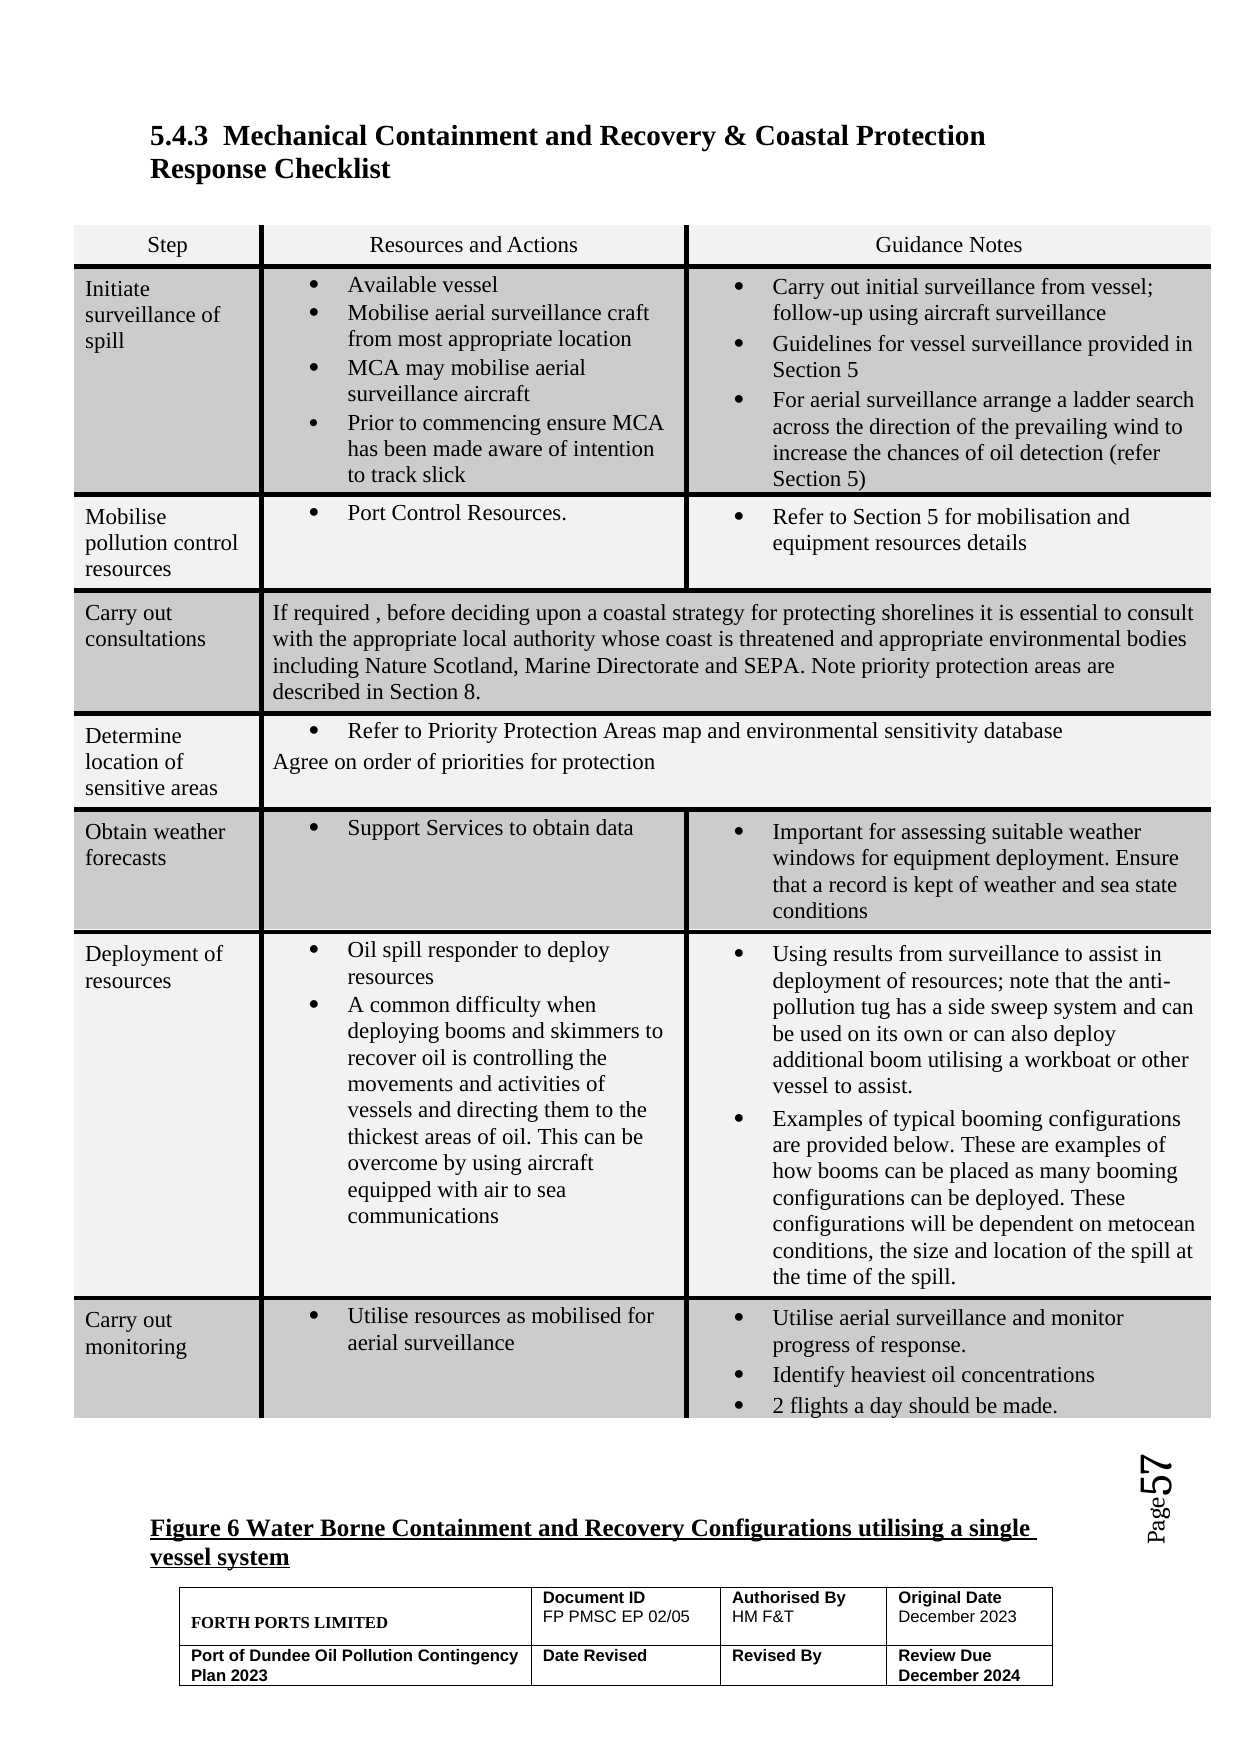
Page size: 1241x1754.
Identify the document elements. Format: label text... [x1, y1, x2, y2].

table_cell Refer to Section 5 for mobilisation and equipment resources details [689, 497, 1211, 588]
table_cell Support Services to obtain data [264, 812, 684, 929]
table_cell Deployment of resources [74, 934, 259, 1296]
table_cell If required , before deciding upon a coastal strategy for protecting shorelines it is essential to consult with the appropriate local authority whose coast is threatened and appropriate environmental bodies including Nature Scotland, Marine Directorate and SEPA. Note priority protection areas are described in Section 8. [264, 593, 1211, 711]
table_cell Utilise resources as mobilised for aerial surveillance [264, 1300, 684, 1418]
table_cell Carry out initial surveillance from vessel; follow-up using aircraft surveillance Guidelines for vessel surveillance provided in Section 5 For aerial surveillance arrange a ladder search across the direction of the prevailing wind to increase the chances of oil detection (refer Section 5) [689, 269, 1211, 492]
table_cell Important for assessing suitable weather windows for equipment deployment. Ensure that a record is kept of weather and sea state conditions [689, 812, 1211, 929]
table_cell Determine location of sensitive areas [74, 716, 259, 807]
table_cell Available vessel Mobilise aerial surveillance craft from most appropriate location MCA may mobilise aerial surveillance aircraft Prior to commencing ensure MCA has been made aware of intention to track slick [264, 269, 684, 492]
table_cell Carry out monitoring [74, 1300, 259, 1418]
table_cell Port Control Resources. [264, 497, 684, 588]
table_header Step [74, 225, 259, 264]
table_cell Carry out consultations [74, 593, 259, 711]
table_cell Initiate surveillance of spill [74, 269, 259, 492]
table_header Guidance Notes [689, 225, 1211, 264]
subtitle 5.4.3 Mechanical Containment and Recovery & Coastal Protection Response Checklist [150, 118, 1092, 185]
text Figure 6 Water Borne Containment and Recovery Configurations utilising a single vessel system [150, 1513, 1092, 1571]
table_cell Utilise aerial surveillance and monitor progress of response. Identify heaviest oil concentrations 2 flights a day should be made. [689, 1300, 1211, 1418]
table_cell Refer to Priority Protection Areas map and environmental sensitivity database Agree on order of priorities for protection [264, 716, 1211, 807]
table_cell Oil spill responder to deploy resources A common difficulty when deploying booms and skimmers to recover oil is controlling the movements and activities of vessels and directing them to the thickest areas of oil. This can be overcome by using aircraft equipped with air to sea communications [264, 934, 684, 1296]
table_cell Using results from surveillance to assist in deployment of resources; note that the anti-pollution tug has a side sweep system and can be used on its own or can also deploy additional boom utilising a workboat or other vessel to assist. Examples of typical booming configurations are provided below. These are examples of how booms can be placed as many booming configurations can be deployed. These configurations will be dependent on metocean conditions, the size and location of the spill at the time of the spill. [689, 934, 1211, 1296]
table_cell Obtain weather forecasts [74, 812, 259, 929]
table_cell Mobilise pollution control resources [74, 497, 259, 588]
table_header Resources and Actions [264, 225, 684, 264]
